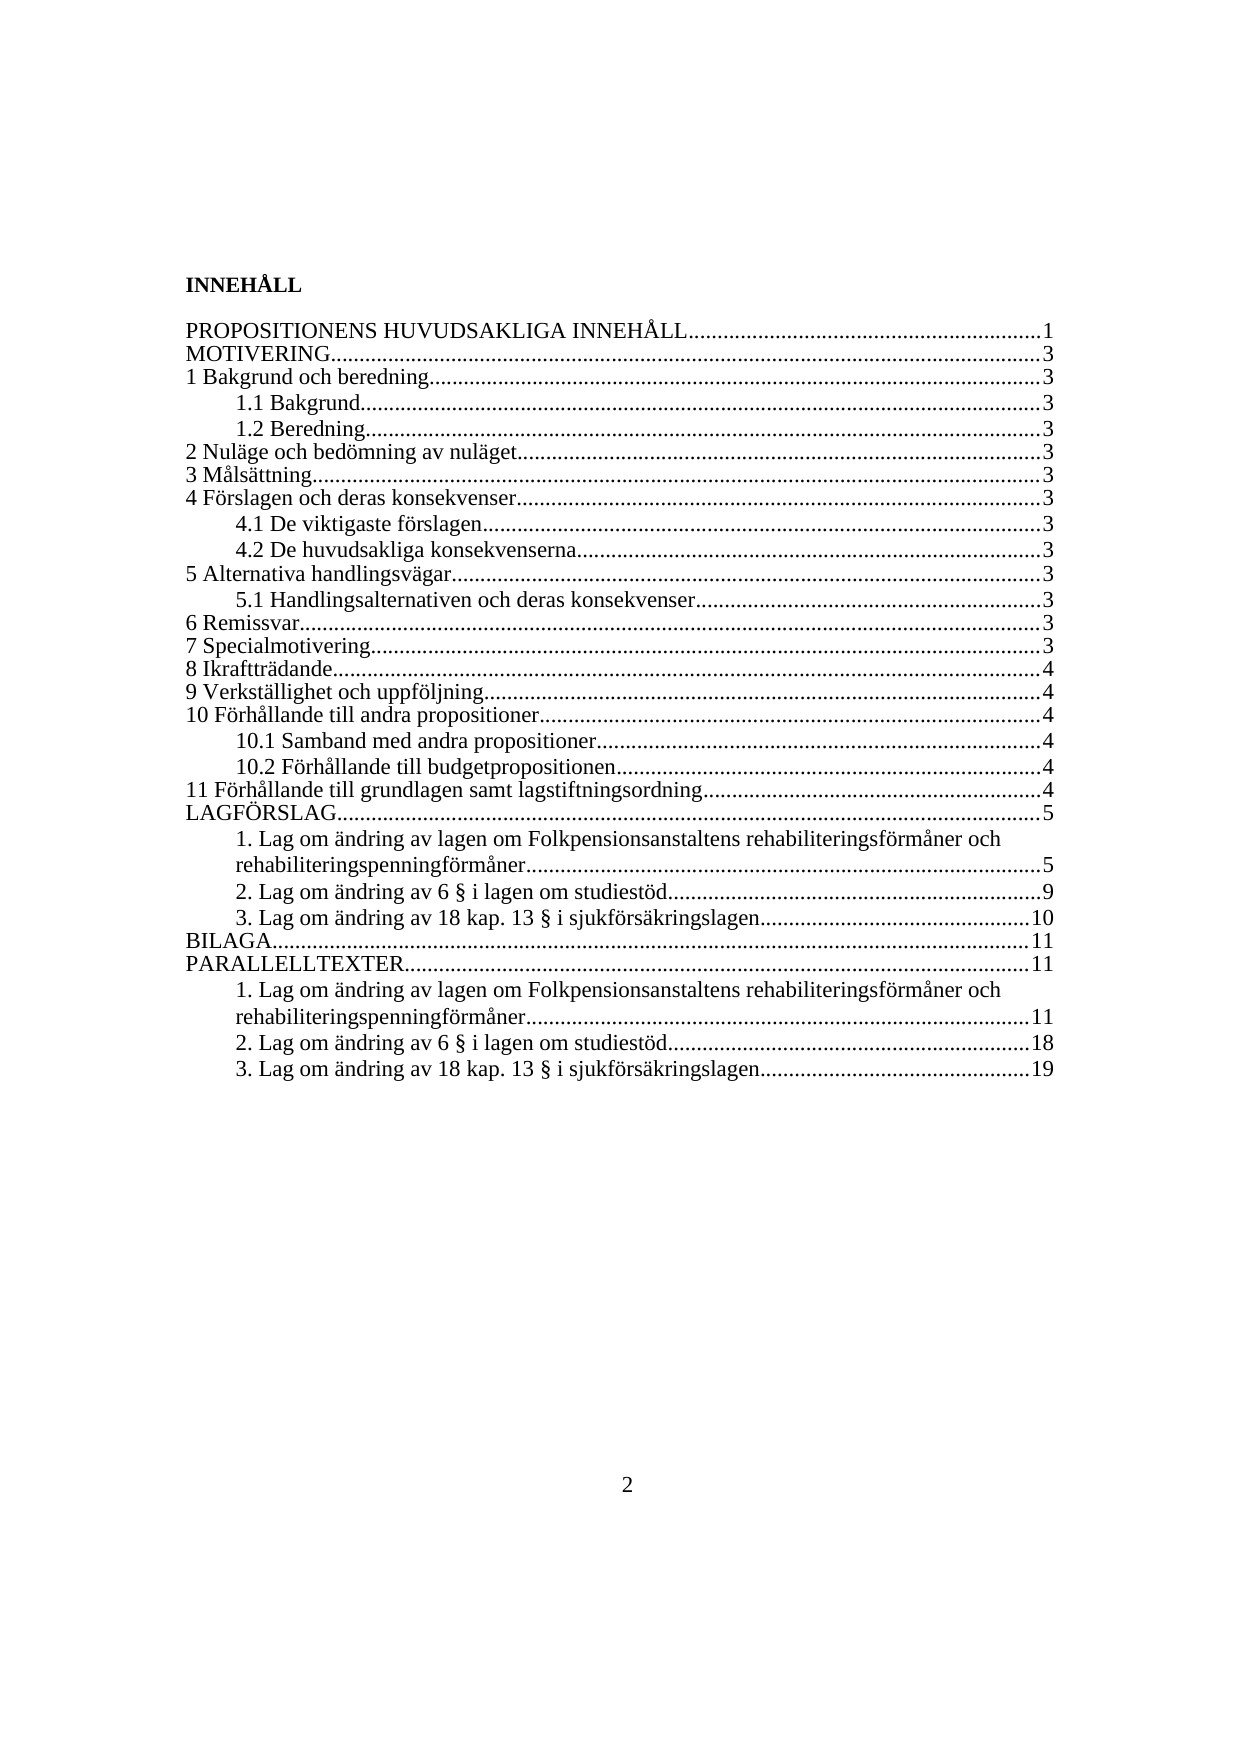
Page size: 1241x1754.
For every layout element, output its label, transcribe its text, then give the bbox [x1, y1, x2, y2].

text 9 Verkställighet och uppföljning 4 [185, 681, 1055, 704]
text 7 Specialmotivering 3 [185, 635, 1055, 658]
text Bilaga 11 [185, 931, 1055, 953]
text 10.2 Förhållande till budgetpropositionen 4 [235, 753, 1055, 779]
text 2. Lag om ändring av 6 § i lagen om studiestöd 18 [235, 1029, 1055, 1056]
text 3 Målsättning 3 [185, 464, 1055, 487]
text 10 Förhållande till andra propositioner 4 [185, 704, 1055, 727]
text 2. Lag om ändring av 6 § i lagen om studiestöd 9 [235, 878, 1055, 904]
text INNEHÅLL [185, 274, 1055, 297]
text 1. Lag om ändring av lagen om Folkpensionsanstaltens rehabiliteringsförmåner och rehabiliteringspenningförmåner 5 [235, 825, 1055, 878]
text 5 Alternativa handlingsvägar 3 [185, 563, 1055, 586]
text 4.1 De viktigaste förslagen 3 [235, 510, 1055, 536]
text 10.1 Samband med andra propositioner 4 [235, 727, 1055, 753]
text 4 Förslagen och deras konsekvenser 3 [185, 487, 1055, 510]
text 1.1 Bakgrund 3 [235, 389, 1055, 415]
text 1 Bakgrund och beredning 3 [185, 366, 1055, 389]
text Lagförslag 5 [185, 802, 1055, 825]
text 4.2 De huvudsakliga konsekvenserna 3 [235, 536, 1055, 563]
text 5.1 Handlingsalternativen och deras konsekvenser 3 [235, 586, 1055, 612]
text 8 Ikraftträdande 4 [185, 658, 1055, 681]
text MOTIVERING 3 [185, 343, 1055, 366]
text 3. Lag om ändring av 18 kap. 13 § i sjukförsäkringslagen 10 [235, 904, 1055, 931]
text Parallelltexter 11 [185, 953, 1055, 976]
text 1. Lag om ändring av lagen om Folkpensionsanstaltens rehabiliteringsförmåner och rehabiliteringspenningförmåner 11 [235, 976, 1055, 1029]
text 11 Förhållande till grundlagen samt lagstiftningsordning 4 [185, 779, 1055, 802]
text 6 Remissvar 3 [185, 612, 1055, 635]
text 3. Lag om ändring av 18 kap. 13 § i sjukförsäkringslagen 19 [235, 1056, 1055, 1082]
text 2 Nuläge och bedömning av nuläget 3 [185, 441, 1055, 464]
text 1.2 Beredning 3 [235, 415, 1055, 441]
text Propositionens huvudsakliga innehåll 1 [185, 320, 1055, 343]
